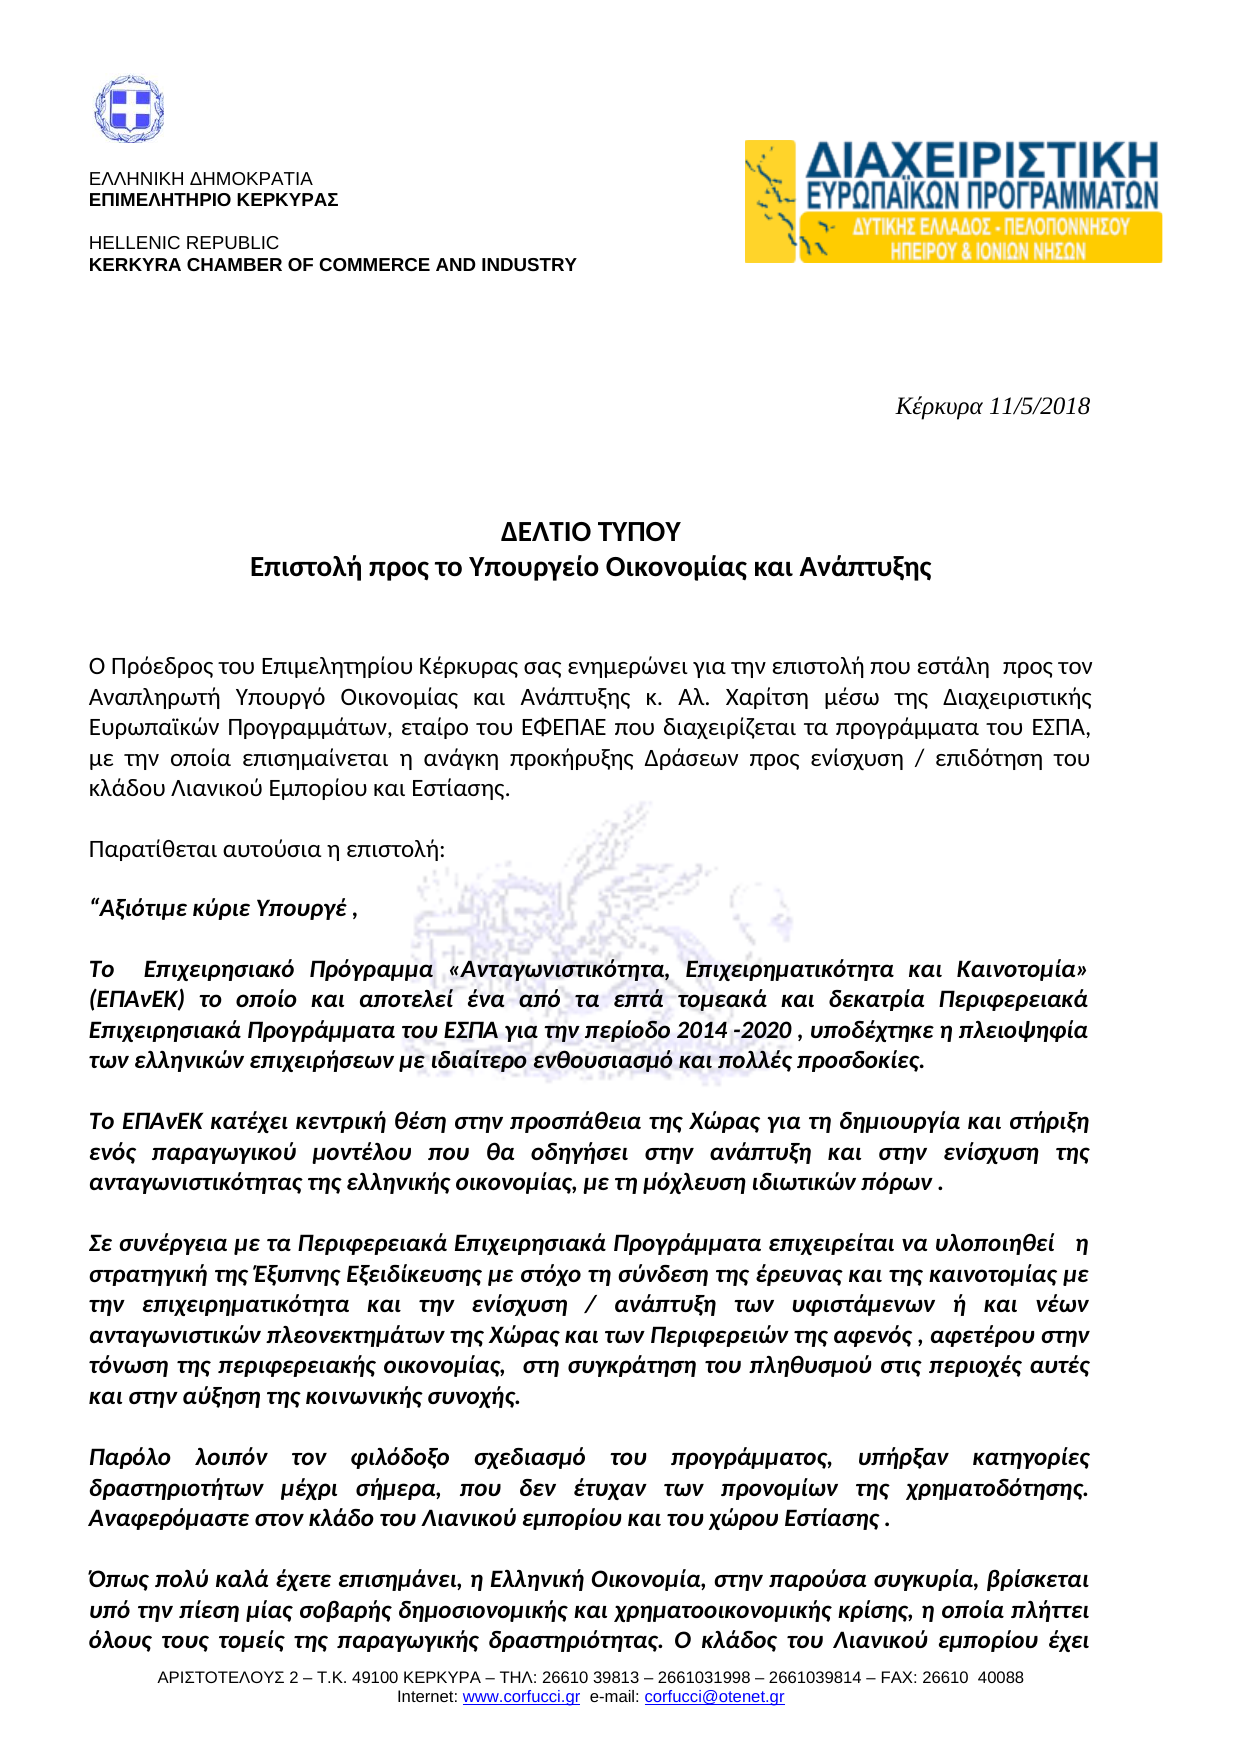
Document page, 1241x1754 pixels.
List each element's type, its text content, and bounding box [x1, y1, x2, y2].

text Κέρκυρα 11/5/2018 [89, 391, 1093, 419]
table_header [312, 257, 869, 350]
text ΔΕΛΤΙΟ ΤΥΠΟΥ [89, 513, 1093, 548]
picture [92, 73, 164, 143]
picture [743, 140, 1163, 262]
text Παρατίθεται αυτούσια η επιστολή: [89, 833, 1093, 864]
text Ο Πρόεδρος του Επιμελητηρίου Κέρκυρας σας ενημερώνει για την επιστολή που εστάλη προς τον Αναπληρωτή Υπουργό Οικονομίας και Ανάπτυξης κ. Αλ. Χαρίτση μέσω της Διαχειριστικής Ευρωπαϊκών Προγραμμάτων, εταίρο του ΕΦΕΠΑΕ που διαχειρίζεται τα προγράμματα του ΕΣΠΑ, με την οποία επισημαίνεται η ανάγκη προκήρυξης Δράσεων προς ενίσχυση / επιδότηση του κλάδου Λιανικού Εμπορίου και Εστίασης. [89, 650, 1093, 803]
text Παρόλο λοιπόν τον φιλόδοξο σχεδιασμό του προγράμματος, υπήρξαν κατηγορίες δραστηριοτήτων μέχρι σήμερα, που δεν έτυχαν των προνομίων της χρηματοδότησης. Αναφερόμαστε στον κλάδο του Λιανικού εμπορίου και του χώρου Εστίασης . [89, 1441, 1093, 1533]
text Επιστολή προς το Υπουργείο Οικονομίας και Ανάπτυξης [89, 548, 1093, 584]
text Σε συνέργεια με τα Περιφερειακά Επιχειρησιακά Προγράμματα επιχειρείται να υλοποιηθεί η στρατηγική της Έξυπνης Εξειδίκευσης με στόχο τη σύνδεση της έρευνας και της καινοτομίας με την επιχειρηματικότητα και την ενίσχυση / ανάπτυξη των υφιστάμενων ή και νέων ανταγωνιστικών πλεονεκτημάτων της Χώρας και των Περιφερειών της αφενός , αφετέρου στην τόνωση της περιφερειακής οικονομίας, στη συγκράτηση του πληθυσμού στις περιοχές αυτές και στην αύξηση της κοινωνικής συνοχής. [89, 1227, 1093, 1411]
text “Αξιότιμε κύριε Υπουργέ , [89, 892, 1093, 922]
text Το Επιχειρησιακό Πρόγραμμα «Ανταγωνιστικότητα, Επιχειρηματικότητα και Καινοτομία» (ΕΠΑνΕΚ) το οποίο και αποτελεί ένα από τα επτά τομεακά και δεκατρία Περιφερειακά Επιχειρησιακά Προγράμματα του ΕΣΠΑ για την περίοδο 2014 -2020 , υποδέχτηκε η πλειοψηφία των ελληνικών επιχειρήσεων με ιδιαίτερο ενθουσιασμό και πολλές προσδοκίες. [89, 953, 1093, 1075]
text Το ΕΠΑνΕΚ κατέχει κεντρική θέση στην προσπάθεια της Χώρας για τη δημιουργία και στήριξη ενός παραγωγικού μοντέλου που θα οδηγήσει στην ανάπτυξη και στην ενίσχυση της ανταγωνιστικότητας της ελληνικής οικονομίας, με τη μόχλευση ιδιωτικών πόρων . [89, 1105, 1093, 1197]
